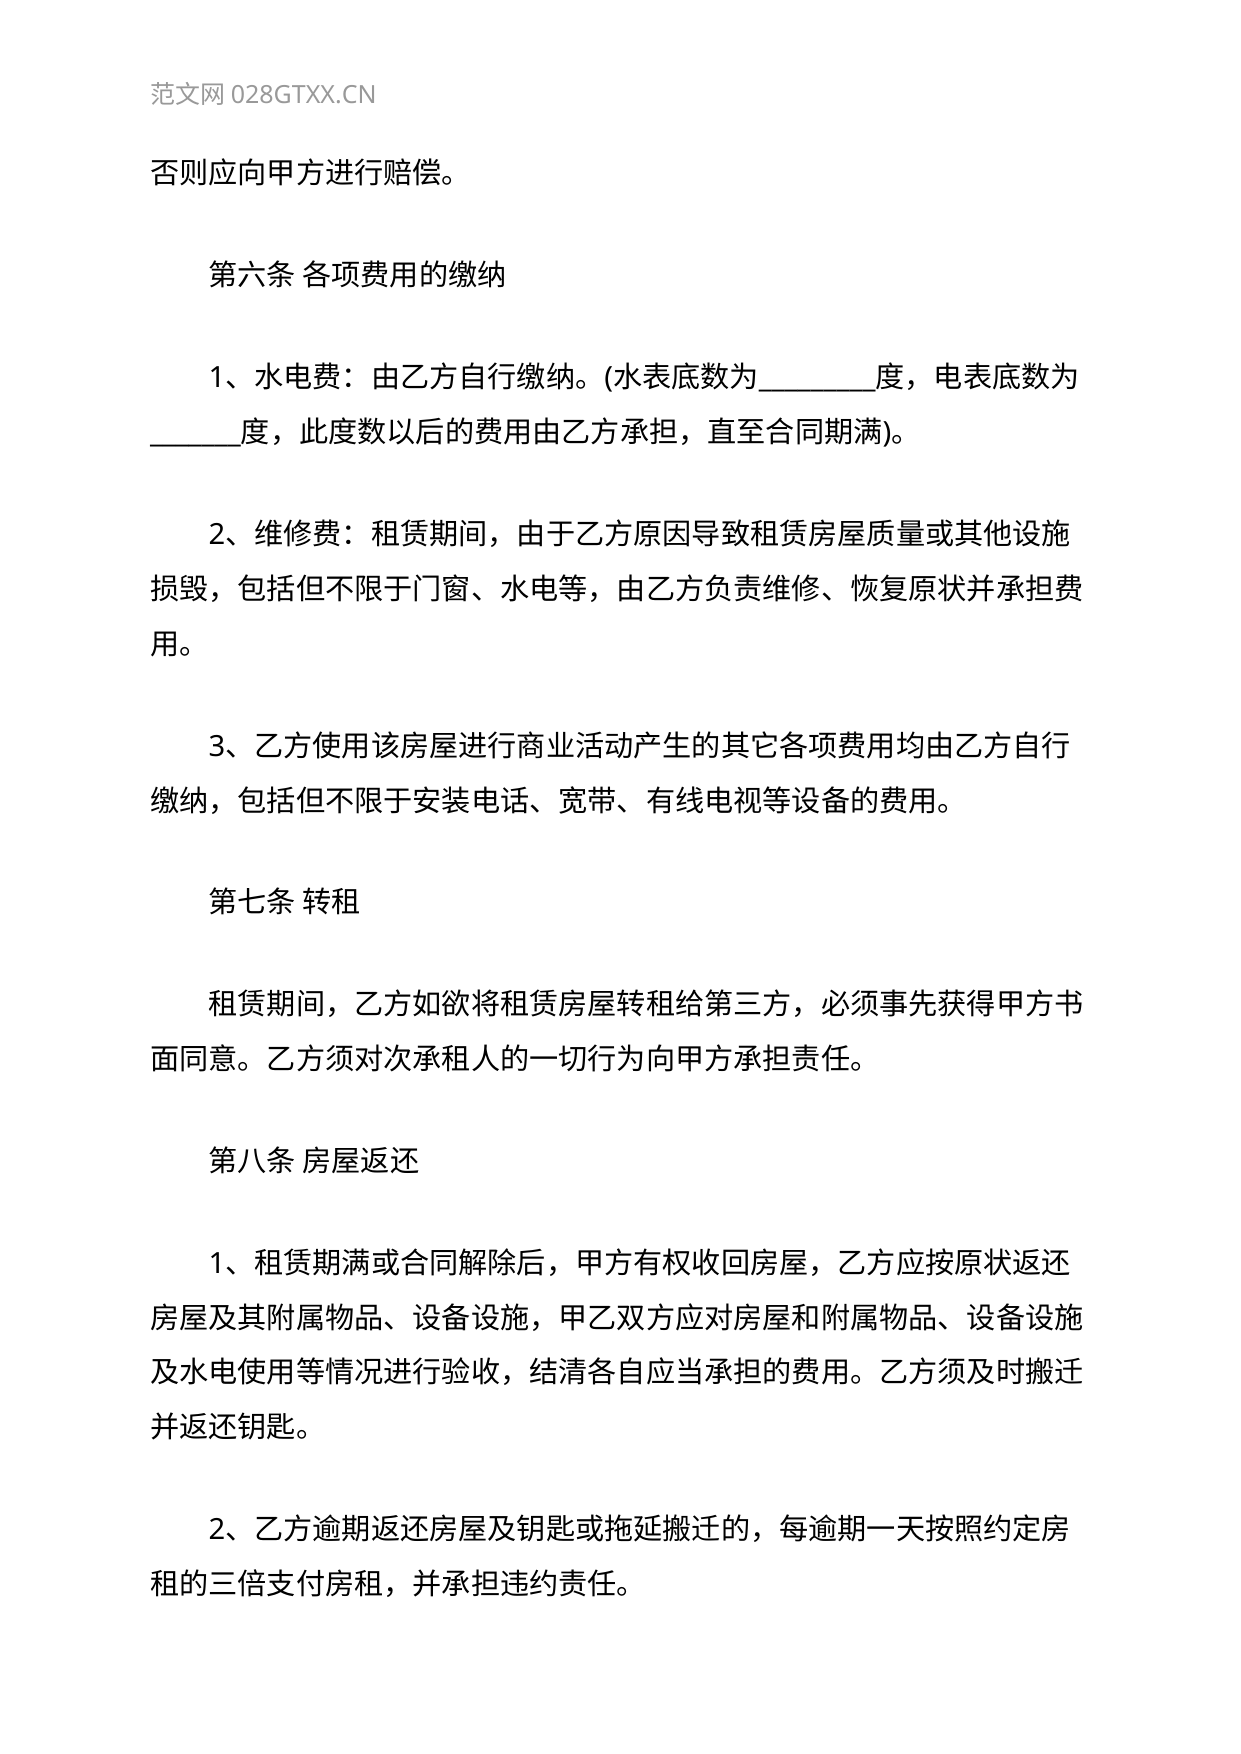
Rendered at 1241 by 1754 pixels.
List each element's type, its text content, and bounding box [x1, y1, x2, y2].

text 2、乙方逾期返还房屋及钥匙或拖延搬迁的，每逾期一天按照约定房租的三倍支付房租，并承担违约责任。 [150, 1506, 1090, 1603]
text 1、租赁期满或合同解除后，甲方有权收回房屋，乙方应按原状返还房屋及其附属物品、设备设施，甲乙双方应对房屋和附属物品、设备设施及水电使用等情况进行验收，结清各自应当承担的费用。乙方须及时搬迁并返还钥匙。 [150, 1239, 1090, 1446]
text 第七条 转租 [150, 879, 1090, 921]
text 3、乙方使用该房屋进行商业活动产生的其它各项费用均由乙方自行缴纳，包括但不限于安装电话、宽带、有线电视等设备的费用。 [150, 722, 1090, 819]
text 租赁期间，乙方如欲将租赁房屋转租给第三方，必须事先获得甲方书面同意。乙方须对次承租人的一切行为向甲方承担责任。 [150, 981, 1090, 1078]
text 第八条 房屋返还 [150, 1137, 1090, 1180]
text 第六条 各项费用的缴纳 [150, 252, 1090, 294]
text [150, 150, 1090, 192]
text 1、水电费：由乙方自行缴纳。(水表底数为_________度，电表底数为_______度，此度数以后的费用由乙方承担，直至合同期满)。 [150, 353, 1090, 451]
text 2、维修费：租赁期间，由于乙方原因导致租赁房屋质量或其他设施损毁，包括但不限于门窗、水电等，由乙方负责维修、恢复原状并承担费用。 [150, 511, 1090, 663]
